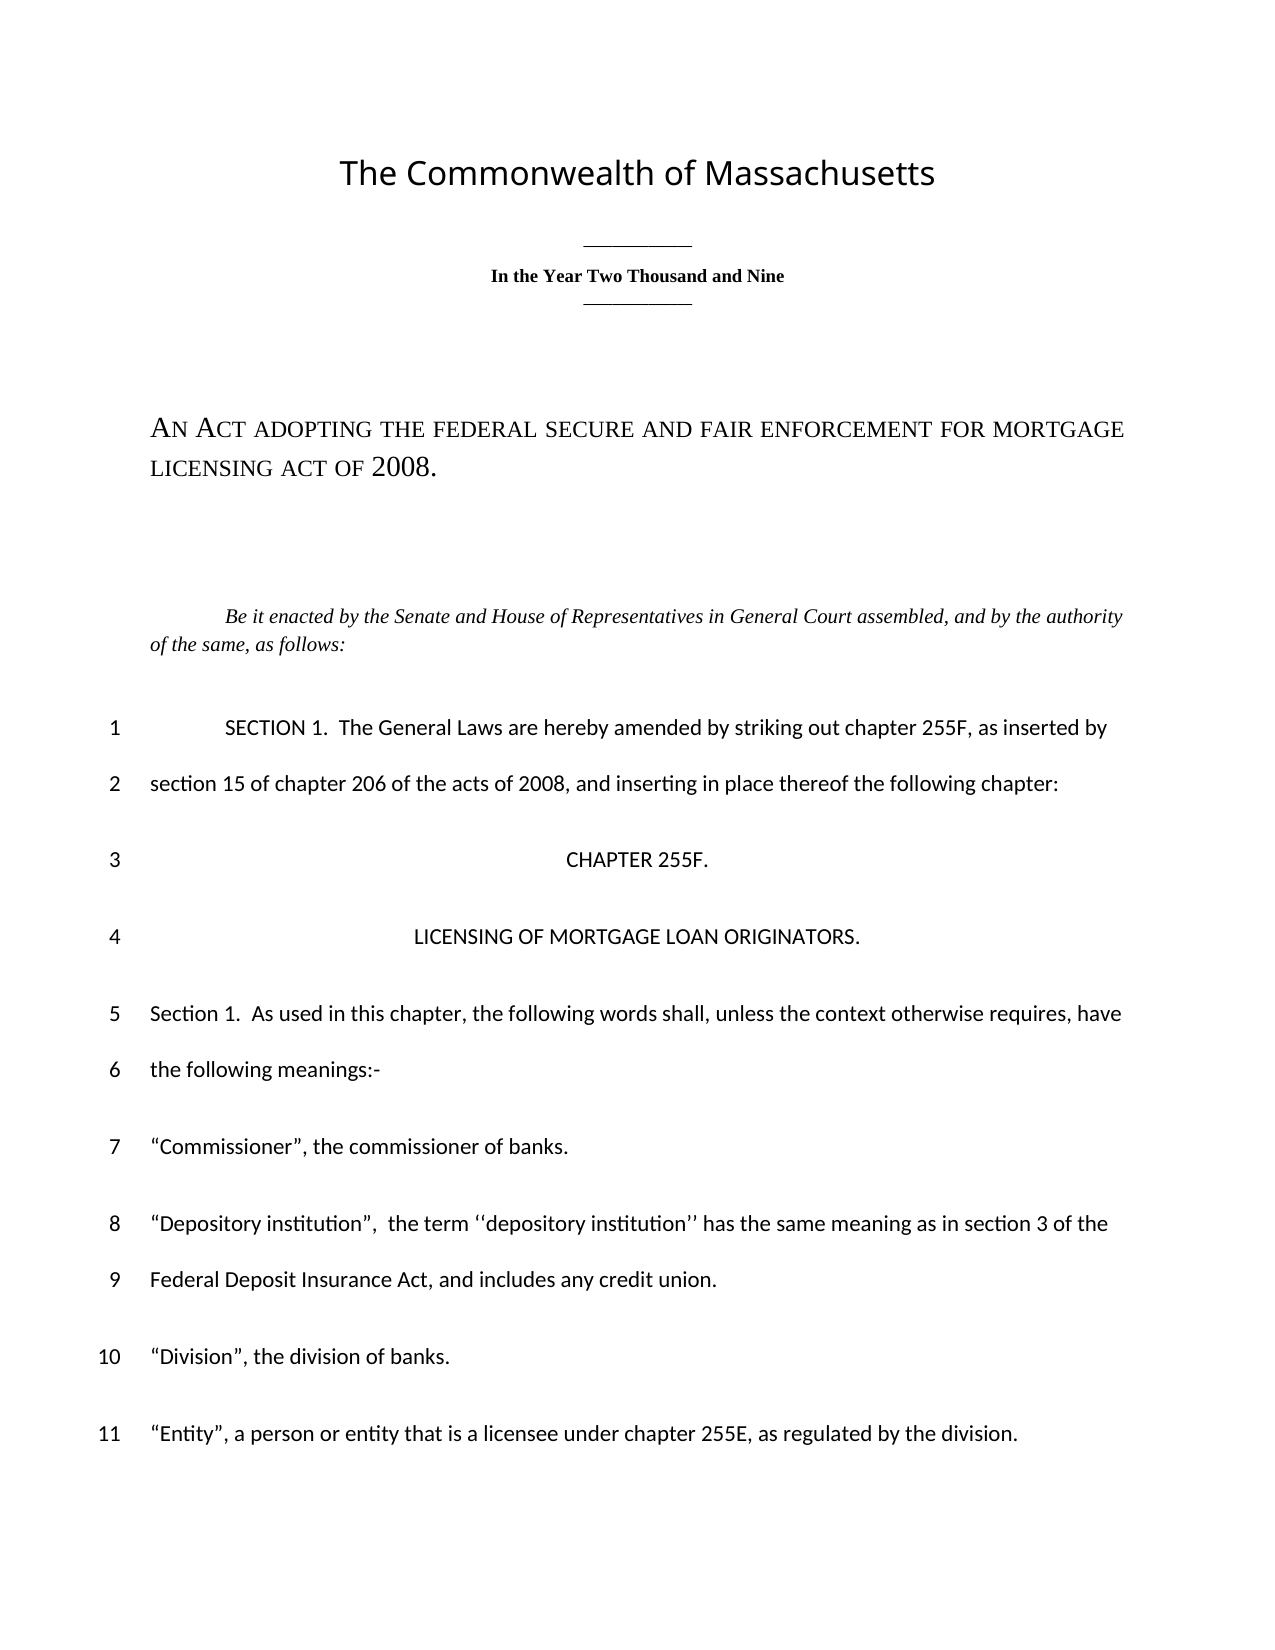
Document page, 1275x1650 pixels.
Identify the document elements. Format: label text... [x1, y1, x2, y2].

text “Commissioner”, the commissioner of banks. [150, 1132, 1125, 1160]
text An Act adopting the federal secure and fair enforcement for mortgage licensing act of 2008. [150, 410, 1125, 579]
text Section 1. As used in this chapter, the following words shall, unless the context otherwise requires, have the following meanings:- [150, 999, 1125, 1083]
text In the Year Two Thousand and Nine [150, 265, 1125, 287]
text Be it enacted by the Senate and House of Representatives in General Court assembled, and by the authority of the same, as follows: [150, 604, 1125, 688]
text “Depository institution”, the term ‘‘depository institution’’ has the same meaning as in section 3 of the Federal Deposit Insurance Act, and includes any credit union. [150, 1209, 1125, 1293]
text _______________ [150, 232, 1125, 261]
text “Entity”, a person or entity that is a licensee under chapter 255E, as regulated by the division. [150, 1419, 1125, 1447]
text The Commonwealth of Massachusetts [150, 150, 1125, 228]
text _______________ [150, 290, 1125, 319]
text LICENSING OF MORTGAGE LOAN ORIGINATORS. [150, 922, 1125, 951]
text “Division”, the division of banks. [150, 1342, 1125, 1370]
text CHAPTER 255F. [150, 846, 1125, 874]
text SECTION 1. The General Laws are hereby amended by striking out chapter 255F, as inserted by section 15 of chapter 206 of the acts of 2008, and inserting in place thereof the following chapter: [150, 713, 1125, 797]
